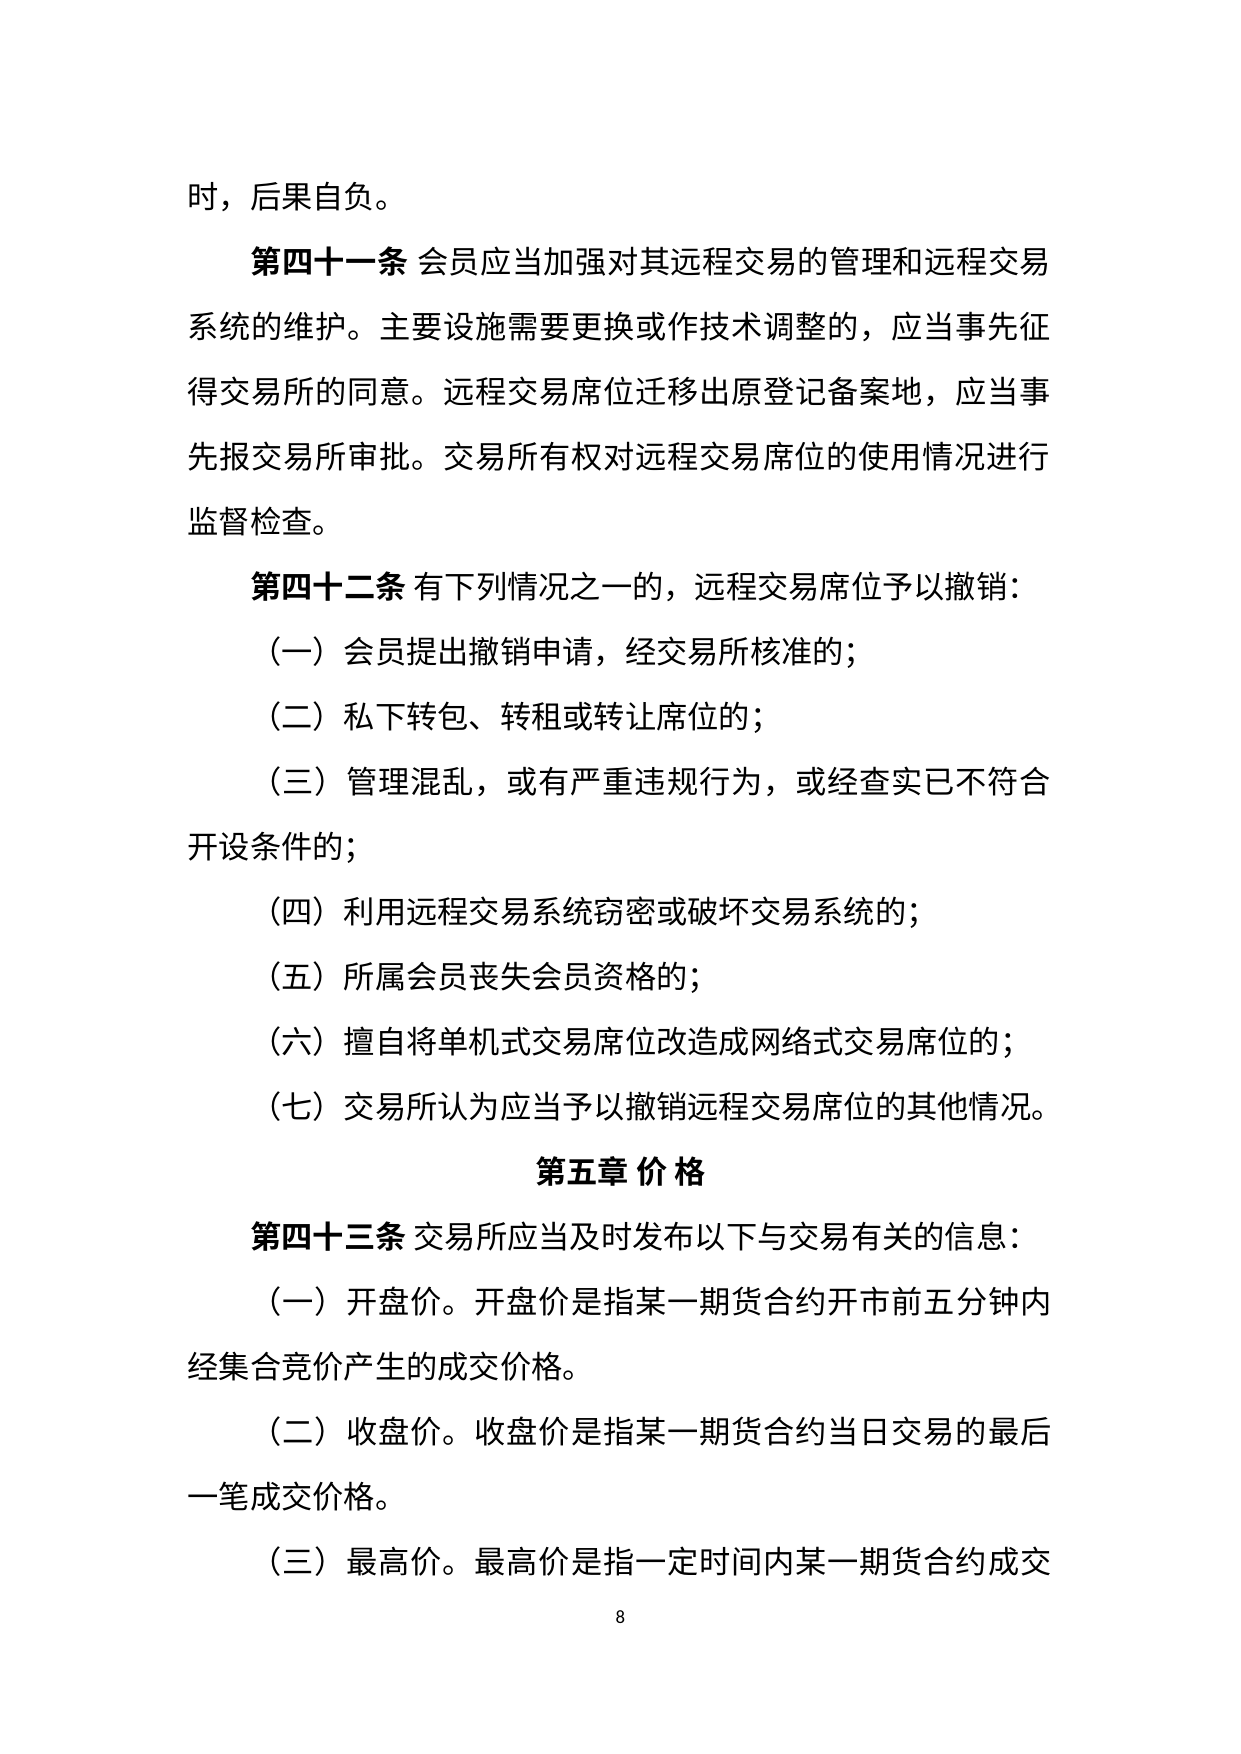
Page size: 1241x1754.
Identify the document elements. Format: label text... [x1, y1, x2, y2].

text （二）私下转包、转租或转让席位的； [187, 682, 1053, 747]
text （四）利用远程交易系统窃密或破坏交易系统的； [187, 877, 1053, 942]
text 第四十二条 有下列情况之一的，远程交易席位予以撤销： [187, 552, 1053, 617]
text （五）所属会员丧失会员资格的； [187, 942, 1053, 1007]
text （六）擅自将单机式交易席位改造成网络式交易席位的； [187, 1007, 1053, 1072]
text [187, 1527, 1053, 1592]
text 第四十一条 会员应当加强对其远程交易的管理和远程交易系统的维护。主要设施需要更换或作技术调整的，应当事先征得交易所的同意。远程交易席位迁移出原登记备案地，应当事先报交易所审批。交易所有权对远程交易席位的使用情况进行监督检查。 [187, 227, 1053, 552]
text （七）交易所认为应当予以撤销远程交易席位的其他情况。 [187, 1072, 1053, 1137]
text 第五章 价 格 [187, 1137, 1053, 1202]
text （三）管理混乱，或有严重违规行为，或经查实已不符合开设条件的； [187, 747, 1053, 877]
text 第四十三条 交易所应当及时发布以下与交易有关的信息： [187, 1202, 1053, 1267]
text （一）会员提出撤销申请，经交易所核准的； [187, 617, 1053, 682]
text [187, 162, 1053, 227]
text （一）开盘价。开盘价是指某一期货合约开市前五分钟内经集合竞价产生的成交价格。 [187, 1267, 1053, 1397]
text （二）收盘价。收盘价是指某一期货合约当日交易的最后一笔成交价格。 [187, 1397, 1053, 1527]
